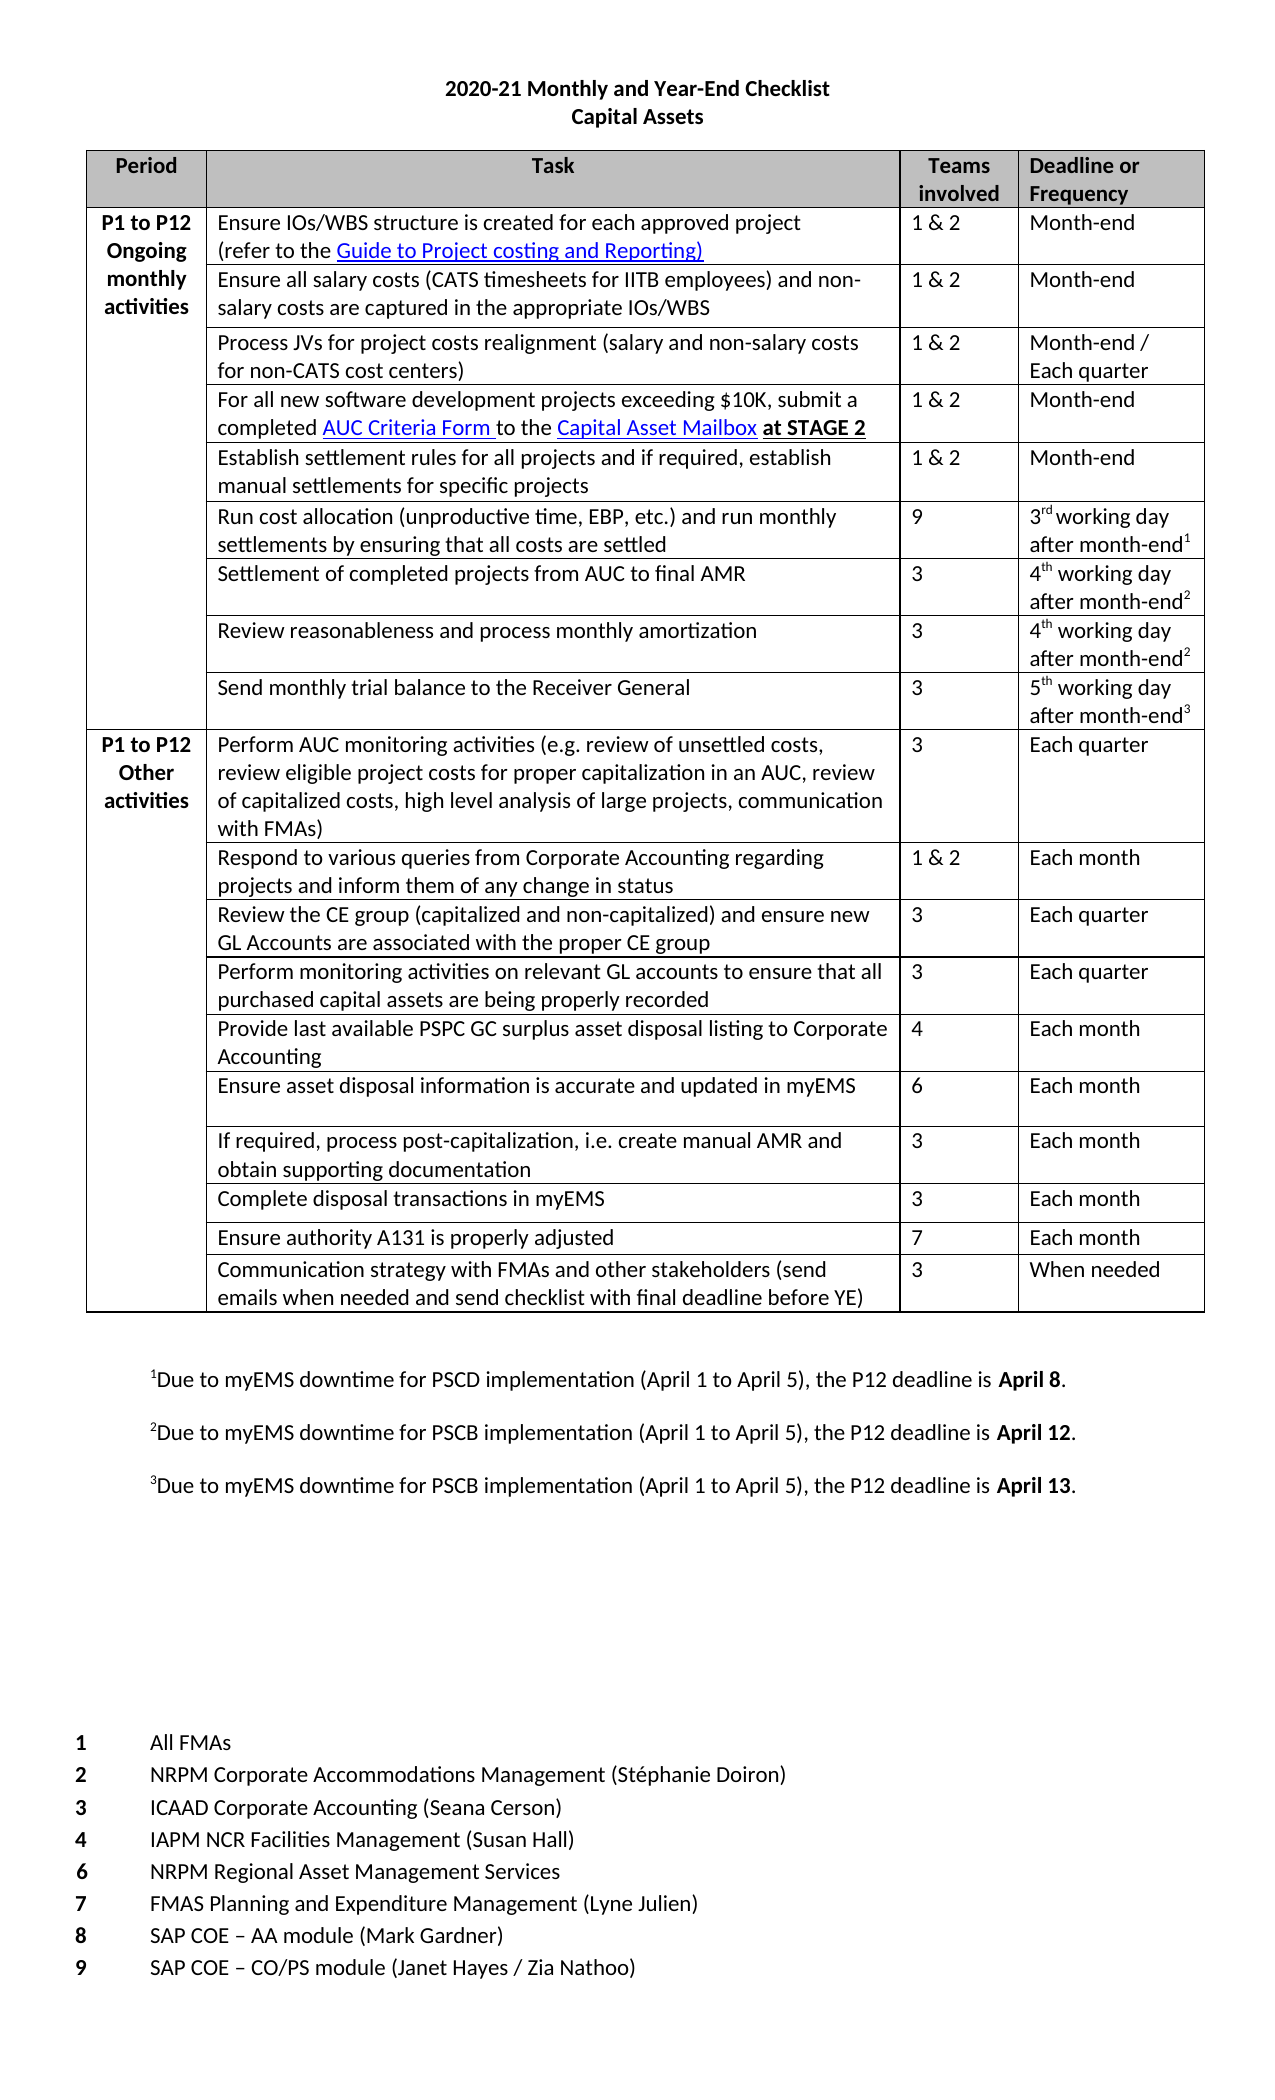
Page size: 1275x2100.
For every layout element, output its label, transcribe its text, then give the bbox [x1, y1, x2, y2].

table_cell Review the CE group (capitalized and non-capitalized) and ensure new GL Accounts are associated with the proper CE group [207, 900, 899, 956]
table_cell Month-end [1019, 208, 1204, 264]
table_cell Month-end [1019, 385, 1204, 442]
table_cell Ensure IOs/WBS structure is created for each approved project (refer to the Guide to Project costing and Reporting) [207, 208, 899, 264]
table_cell 4 [901, 1015, 1018, 1071]
table_cell Perform monitoring activities on relevant GL accounts to ensure that all purchased capital assets are being properly recorded [207, 958, 899, 1013]
table_cell 9 [901, 502, 1018, 558]
table_cell 3 [901, 900, 1018, 956]
table_header Period [87, 151, 206, 207]
table_cell 3 [901, 730, 1018, 842]
table_cell Run cost allocation (unproductive time, EBP, etc.) and run monthly settlements by ensuring that all costs are settled [207, 502, 899, 558]
table_cell P1 to P12 Other activities [87, 730, 206, 1311]
table_header Teams involved [901, 151, 1018, 207]
text 2Due to myEMS downtime for PSCB implementation (April 1 to April 5), the P12 deadline is April 12. [150, 1418, 1125, 1447]
table_cell 3rd working day after month-end1 [1019, 502, 1204, 558]
table_cell Communication strategy with FMAs and other stakeholders (send emails when needed and send checklist with final deadline before YE) [207, 1255, 899, 1311]
table_cell Ensure asset disposal information is accurate and updated in myEMS [207, 1072, 899, 1126]
table_cell 4th working day after month-end2 [1019, 559, 1204, 615]
table_cell 7 [901, 1223, 1018, 1254]
table_cell Settlement of completed projects from AUC to final AMR [207, 559, 899, 615]
table_cell P1 to P12 Ongoing monthly activities [87, 208, 206, 729]
table_cell Each quarter [1019, 958, 1204, 1013]
table_cell 3 [901, 559, 1018, 615]
table_cell Complete disposal transactions in myEMS [207, 1184, 899, 1222]
table_cell 1 & 2 [901, 385, 1018, 442]
table_cell 3 [901, 616, 1018, 672]
table_cell 1 & 2 [901, 328, 1018, 384]
table_cell For all new software development projects exceeding $10K, submit a completed AUC Criteria Form to the Capital Asset Mailbox at STAGE 2 [207, 385, 899, 442]
table_cell 1 & 2 [901, 265, 1018, 327]
table_cell Each quarter [1019, 900, 1204, 956]
table_cell Each month [1019, 1223, 1204, 1254]
table_cell Review reasonableness and process monthly amortization [207, 616, 899, 672]
table_cell Perform AUC monitoring activities (e.g. review of unsettled costs, review eligible project costs for proper capitalization in an AUC, review of capitalized costs, high level analysis of large projects, communication with FMAs) [207, 730, 899, 842]
table_cell 3 [901, 1184, 1018, 1222]
text 3Due to myEMS downtime for PSCB implementation (April 1 to April 5), the P12 deadline is April 13. [150, 1472, 1125, 1499]
table_cell If required, process post-capitalization, i.e. create manual AMR and obtain supporting documentation [207, 1127, 899, 1183]
table_cell 3 [901, 958, 1018, 1013]
table_cell 3 [901, 1127, 1018, 1183]
table_cell Month-end [1019, 443, 1204, 501]
table_cell Each month [1019, 1015, 1204, 1071]
table_cell 1 & 2 [901, 208, 1018, 264]
table_cell Send monthly trial balance to the Receiver General [207, 673, 899, 729]
table_cell Each month [1019, 843, 1204, 899]
table_cell 4th working day after month-end2 [1019, 616, 1204, 672]
table_cell When needed [1019, 1255, 1204, 1311]
table_cell Ensure all salary costs (CATS timesheets for IITB employees) and non-salary costs are captured in the appropriate IOs/WBS [207, 265, 899, 327]
table_cell Month-end / Each quarter [1019, 328, 1204, 384]
table_header Deadline or Frequency [1019, 151, 1204, 207]
table_cell 1 & 2 [901, 443, 1018, 501]
table_cell Establish settlement rules for all projects and if required, establish manual settlements for specific projects [207, 443, 899, 501]
table_cell Process JVs for project costs realignment (salary and non-salary costs for non-CATS cost centers) [207, 328, 899, 384]
table_cell Respond to various queries from Corporate Accounting regarding projects and inform them of any change in status [207, 843, 899, 899]
table_cell Each quarter [1019, 730, 1204, 842]
table_cell 3 [901, 673, 1018, 729]
table_cell Provide last available PSPC GC surplus asset disposal listing to Corporate Accounting [207, 1015, 899, 1071]
table_cell Each month [1019, 1072, 1204, 1126]
table_cell Each month [1019, 1127, 1204, 1183]
table_cell 3 [901, 1255, 1018, 1311]
table_cell 6 [901, 1072, 1018, 1126]
table_cell Each month [1019, 1184, 1204, 1222]
text 1Due to myEMS downtime for PSCD implementation (April 1 to April 5), the P12 deadline is April 8. [150, 1366, 1125, 1393]
table_cell Ensure authority A131 is properly adjusted [207, 1223, 899, 1254]
table_cell Month-end [1019, 265, 1204, 327]
table_cell 1 & 2 [901, 843, 1018, 899]
table_cell 5th working day after month-end3 [1019, 673, 1204, 729]
table_header Task [207, 151, 899, 207]
